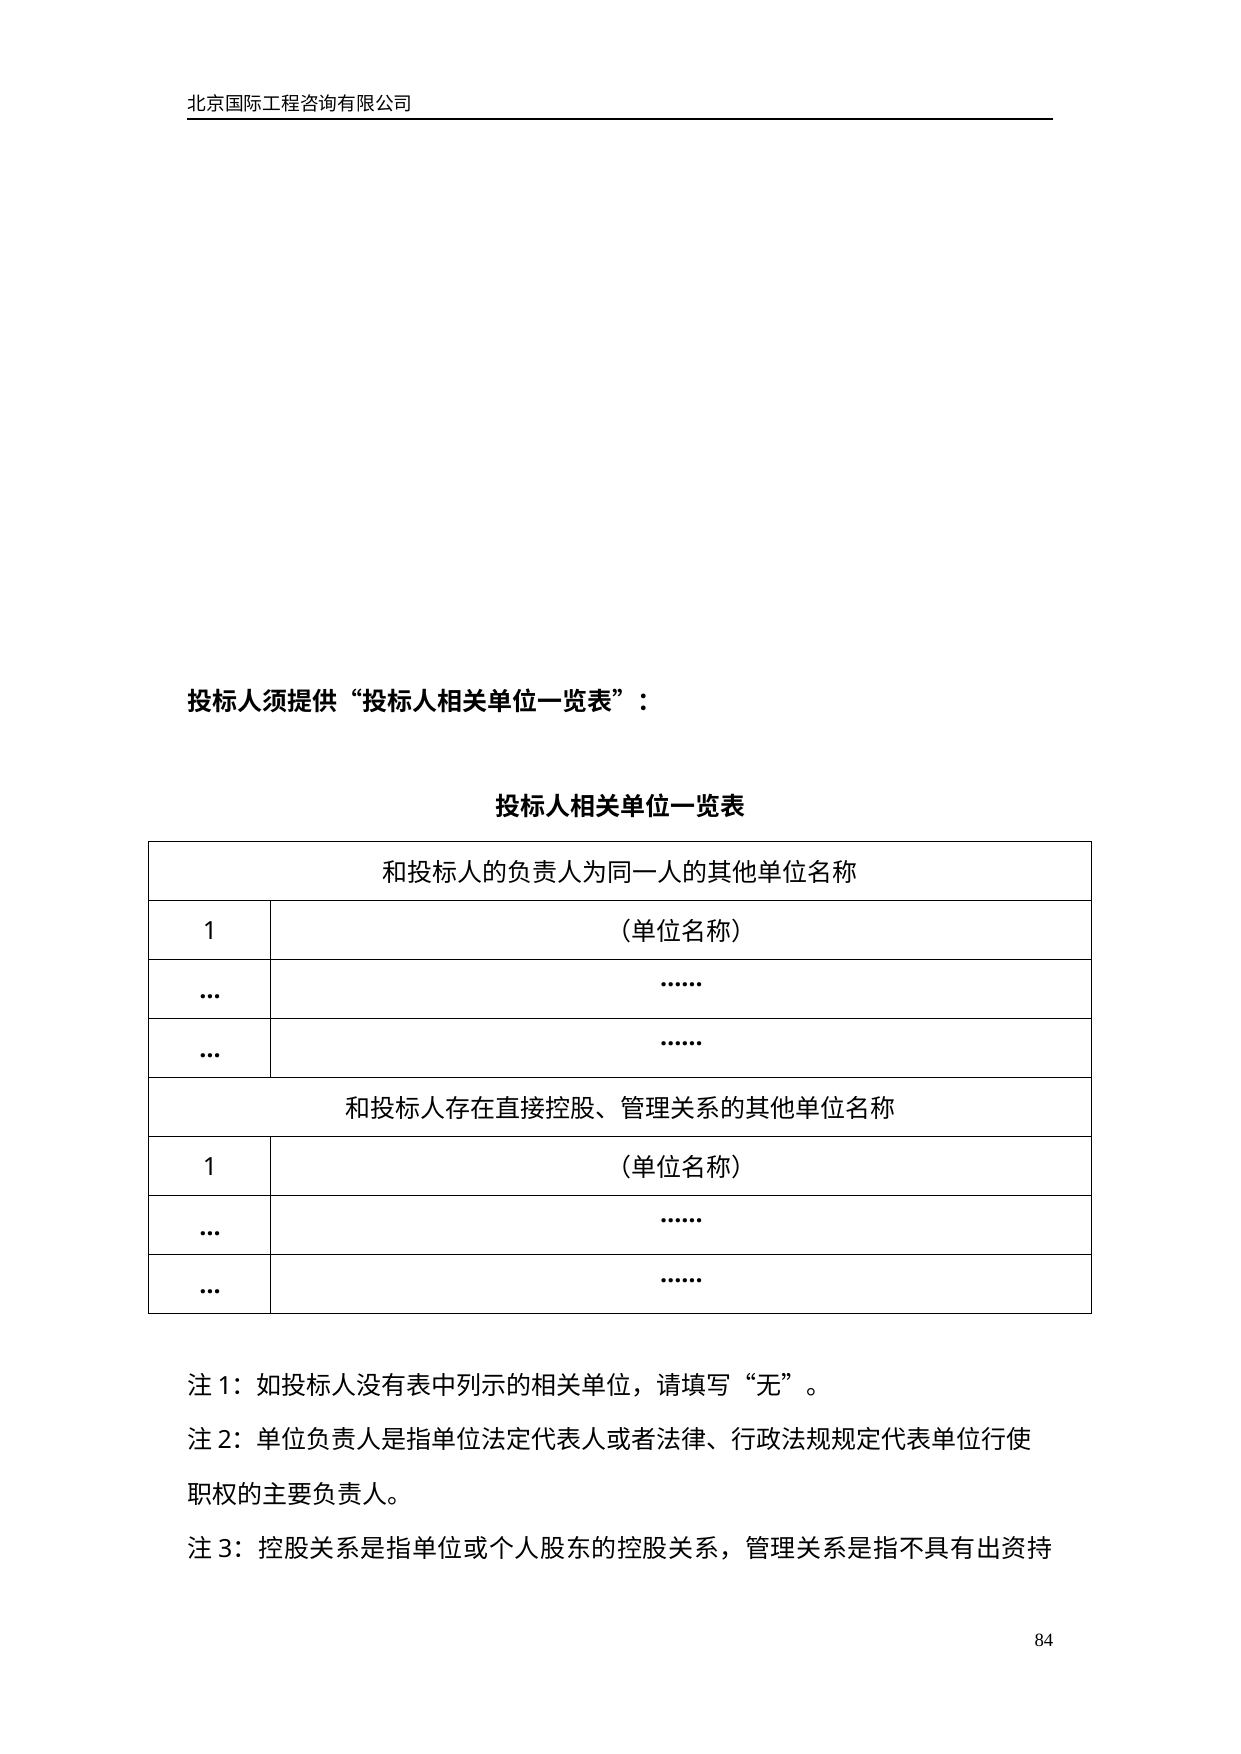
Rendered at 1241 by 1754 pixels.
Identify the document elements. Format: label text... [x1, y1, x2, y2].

table_cell … [149, 960, 270, 1018]
table_header 和投标人的负责人为同一人的其他单位名称 [149, 842, 1091, 900]
table_cell …… [271, 960, 1091, 1018]
table_cell … [149, 1255, 270, 1313]
text 投标人相关单位一览表 [187, 786, 1053, 823]
table_cell （单位名称） [271, 901, 1091, 959]
table_cell 和投标人存在直接控股、管理关系的其他单位名称 [149, 1078, 1091, 1136]
text 注2：单位负责人是指单位法定代表人或者法律、行政法规规定代表单位行使职权的主要负责人。 [187, 1420, 1053, 1510]
text 投标人须提供“投标人相关单位一览表”： [187, 681, 1053, 717]
table_cell … [149, 1196, 270, 1254]
table_cell …… [271, 1255, 1091, 1313]
table_cell 1 [149, 901, 270, 959]
table_cell …… [271, 1019, 1091, 1077]
table_cell （单位名称） [271, 1137, 1091, 1195]
table_cell 1 [149, 1137, 270, 1195]
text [187, 1528, 1053, 1565]
table_cell …… [271, 1196, 1091, 1254]
text 注1：如投标人没有表中列示的相关单位，请填写“无”。 [187, 1365, 1053, 1402]
table_cell … [149, 1019, 270, 1077]
